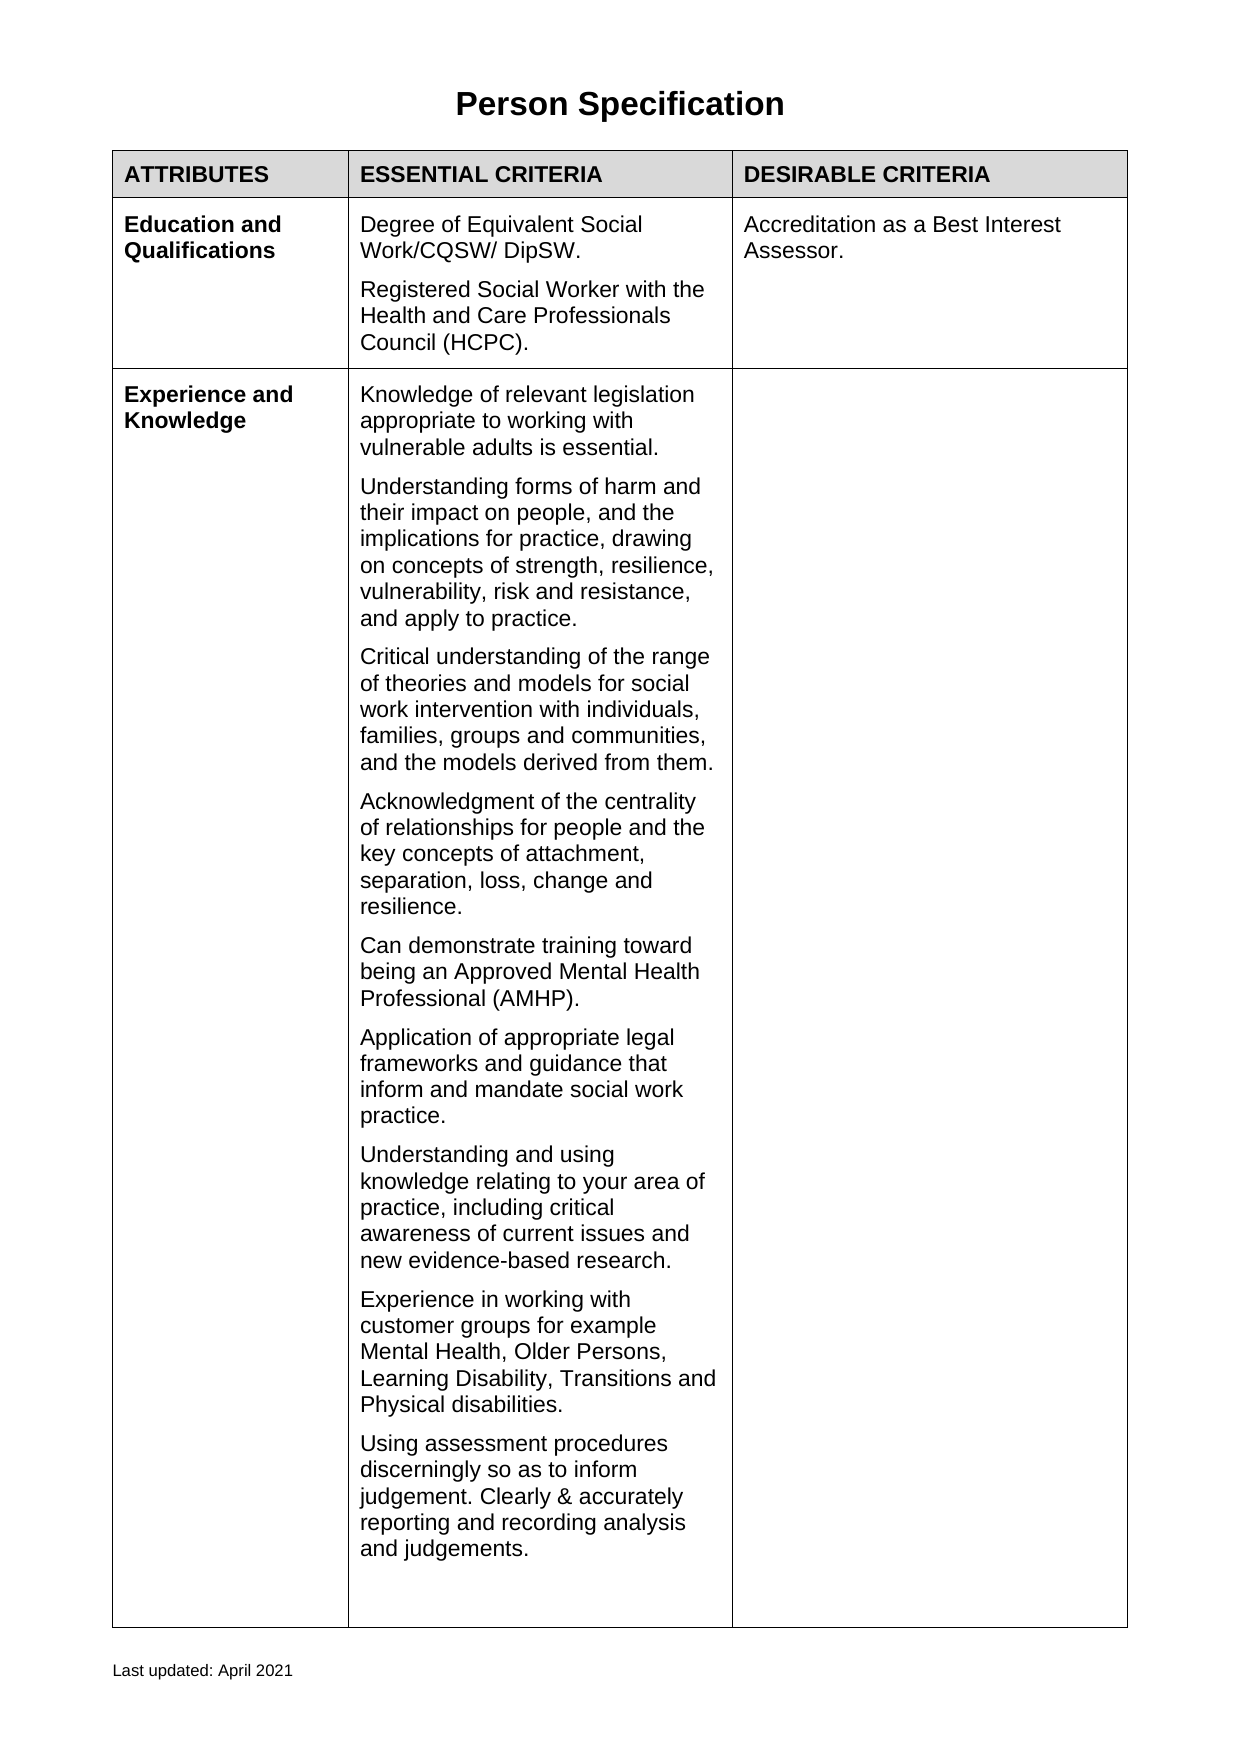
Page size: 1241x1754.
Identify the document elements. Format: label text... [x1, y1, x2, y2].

table_cell Education and Qualifications [113, 198, 348, 368]
table_header DESIRABLE CRITERIA [733, 151, 1127, 197]
table_header ATTRIBUTES [113, 151, 348, 197]
table_cell Experience and Knowledge [113, 369, 348, 1627]
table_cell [349, 369, 732, 1627]
table_header ESSENTIAL CRITERIA [349, 151, 732, 197]
table_cell [733, 369, 1127, 1627]
table_cell Degree of Equivalent Social Work/CQSW/ DipSW. Registered Social Worker with the Health and Care Professionals Council (HCPC). [349, 198, 732, 368]
table_cell Accreditation as a Best Interest Assessor. [733, 198, 1127, 368]
